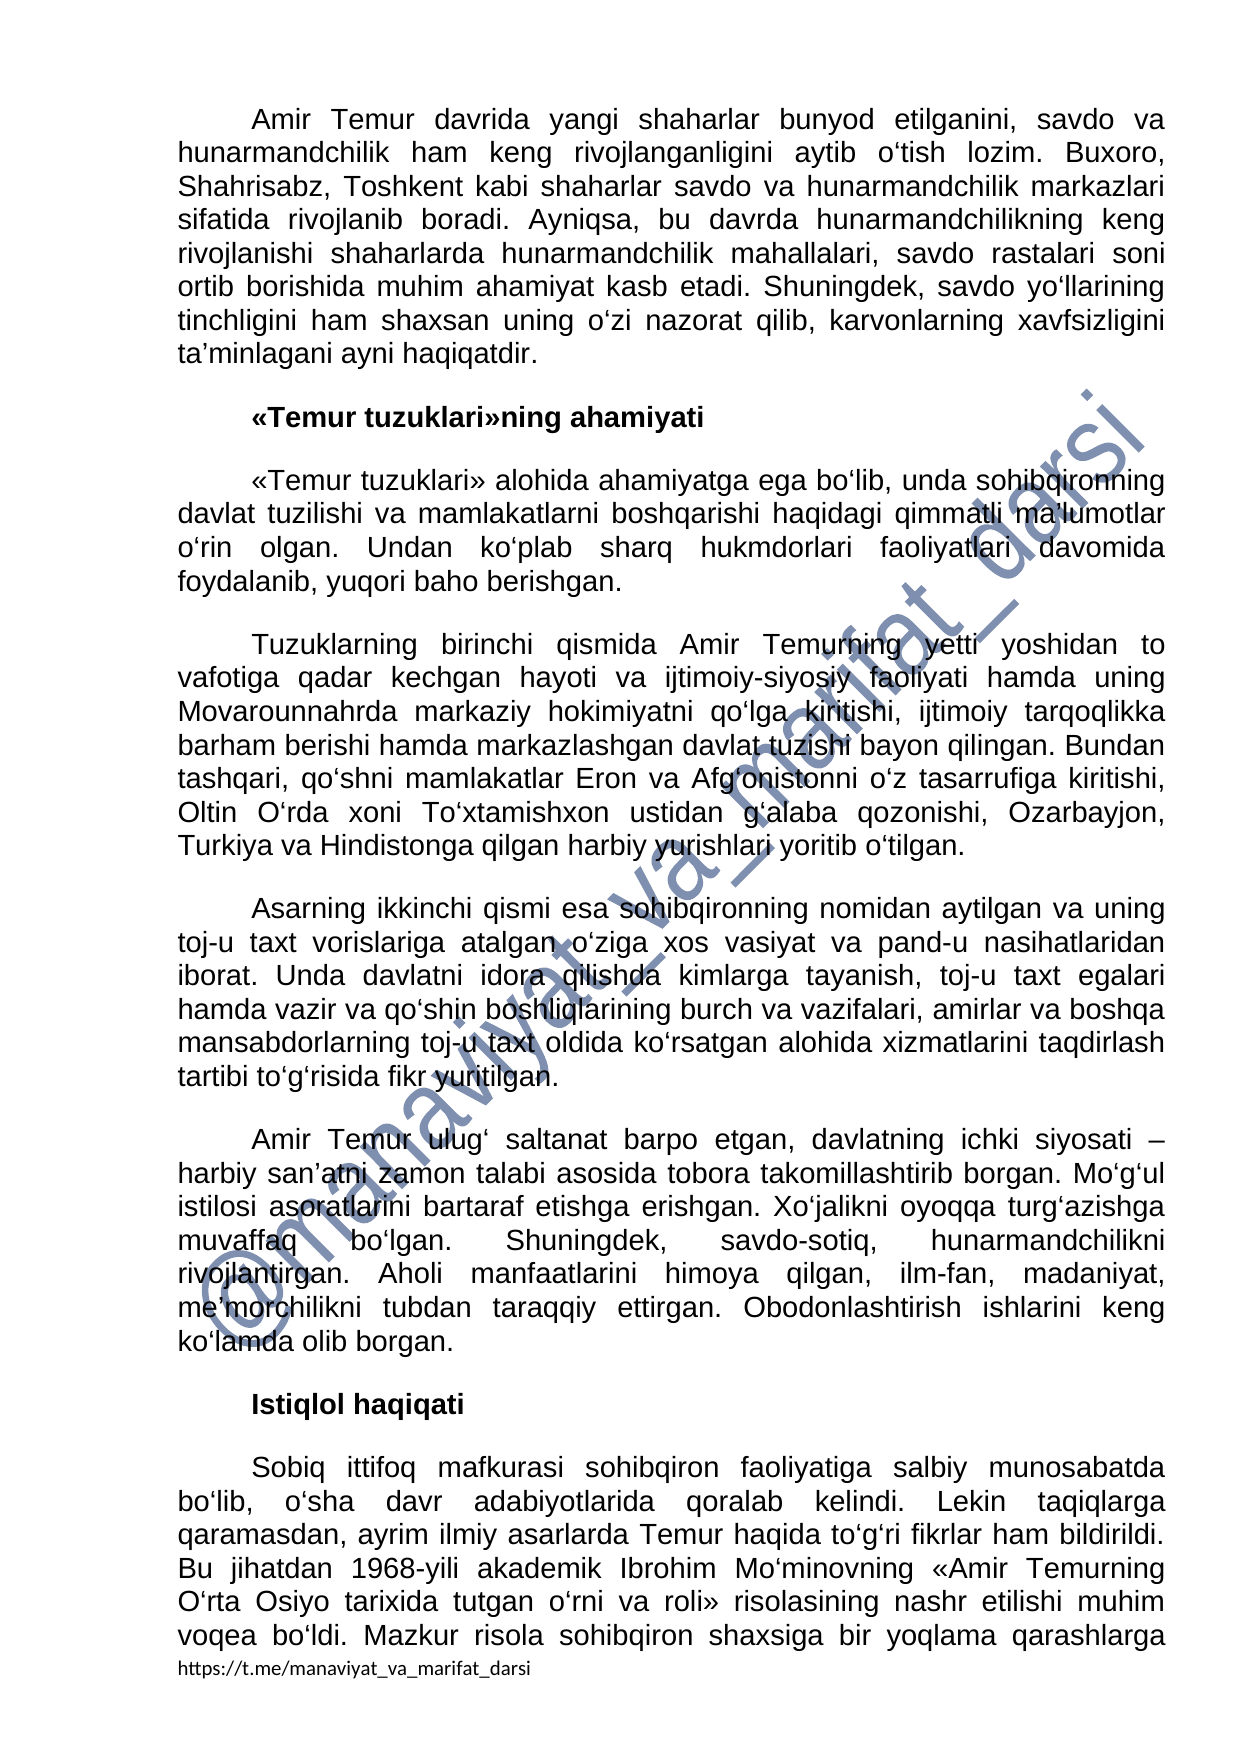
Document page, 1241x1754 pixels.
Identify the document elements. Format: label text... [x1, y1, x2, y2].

text Amir Temur ulug‘ saltanat barpo etgan, davlatning ichki siyosati – harbiy san’atni zamon talabi asosida tobora takomillashtirib borgan. Mo‘g‘ul istilosi asoratlarini bartaraf etishga erishgan. Xo‘jalikni oyoqqa turg‘azishga muvaffaq bo‘lgan. Shuningdek, savdo-sotiq, hunarmandchilikni rivojlantirgan. Aholi manfaatlarini himoya qilgan, ilm-fan, madaniyat, me’morchilikni tubdan taraqqiy ettirgan. Obodonlashtirish ishlarini keng ko‘lamda olib borgan. [177, 1122, 1167, 1357]
text «Temur tuzuklari»ning ahamiyati [177, 400, 1167, 433]
text Tuzuklarning birinchi qismida Amir Temurning yetti yoshidan to vafotiga qadar kechgan hayoti va ijtimoiy-siyosiy faoliyati hamda uning Movarounnahrda markaziy hokimiyatni qo‘lga kiritishi, ijtimoiy tarqoqlikka barham berishi hamda markazlashgan davlat tuzishi bayon qilingan. Bundan tashqari, qo‘shni mamlakatlar Eron va Afg‘onistonni o‘z tasarrufiga kiritishi, Oltin O‘rda xoni To‘xtamishxon ustidan g‘alaba qozonishi, Ozarbayjon, Turkiya va Hindistonga qilgan harbiy yurishlari yoritib o‘tilgan. [177, 627, 1167, 862]
text Asarning ikkinchi qismi esa sohibqironning nomidan aytilgan va uning toj-u taxt vorislariga atalgan o‘ziga xos vasiyat va pand-u nasihatlaridan iborat. Unda davlatni idora qilishda kimlarga tayanish, toj-u taxt egalari hamda vazir va qo‘shin boshliqlarining burch va vazifalari, amirlar va boshqa mansabdorlarning toj-u taxt oldida ko‘rsatgan alohida xizmatlarini taqdirlash tartibi to‘g‘risida fikr yuritilgan. [177, 891, 1167, 1093]
text «Temur tuzuklari» alohida ahamiyatga ega bo‘lib, unda sohibqironning davlat tuzilishi va mamlakatlarni boshqarishi haqidagi qimmatli ma’lumotlar o‘rin olgan. Undan ko‘plab sharq hukmdorlari faoliyatlari davomida foydalanib, yuqori baho berishgan. [177, 463, 1167, 597]
text Amir Temur davrida yangi shaharlar bunyod etilganini, savdo va hunarmandchilik ham keng rivojlanganligini aytib o‘tish lozim. Buxoro, Shahrisabz, Toshkent kabi shaharlar savdo va hunarmandchilik markazlari sifatida rivojlanib boradi. Ayniqsa, bu davrda hunarmandchilikning keng rivojlanishi shaharlarda hunarmandchilik mahallalari, savdo rastalari soni ortib borishida muhim ahamiyat kasb etadi. Shuningdek, savdo yo‘llarining tinchligini ham shaxsan uning o‘zi nazorat qilib, karvonlarning xavfsizligini ta’minlagani ayni haqiqatdir. [177, 102, 1167, 370]
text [177, 1450, 1167, 1651]
text Istiqlol haqiqati [177, 1387, 1167, 1420]
